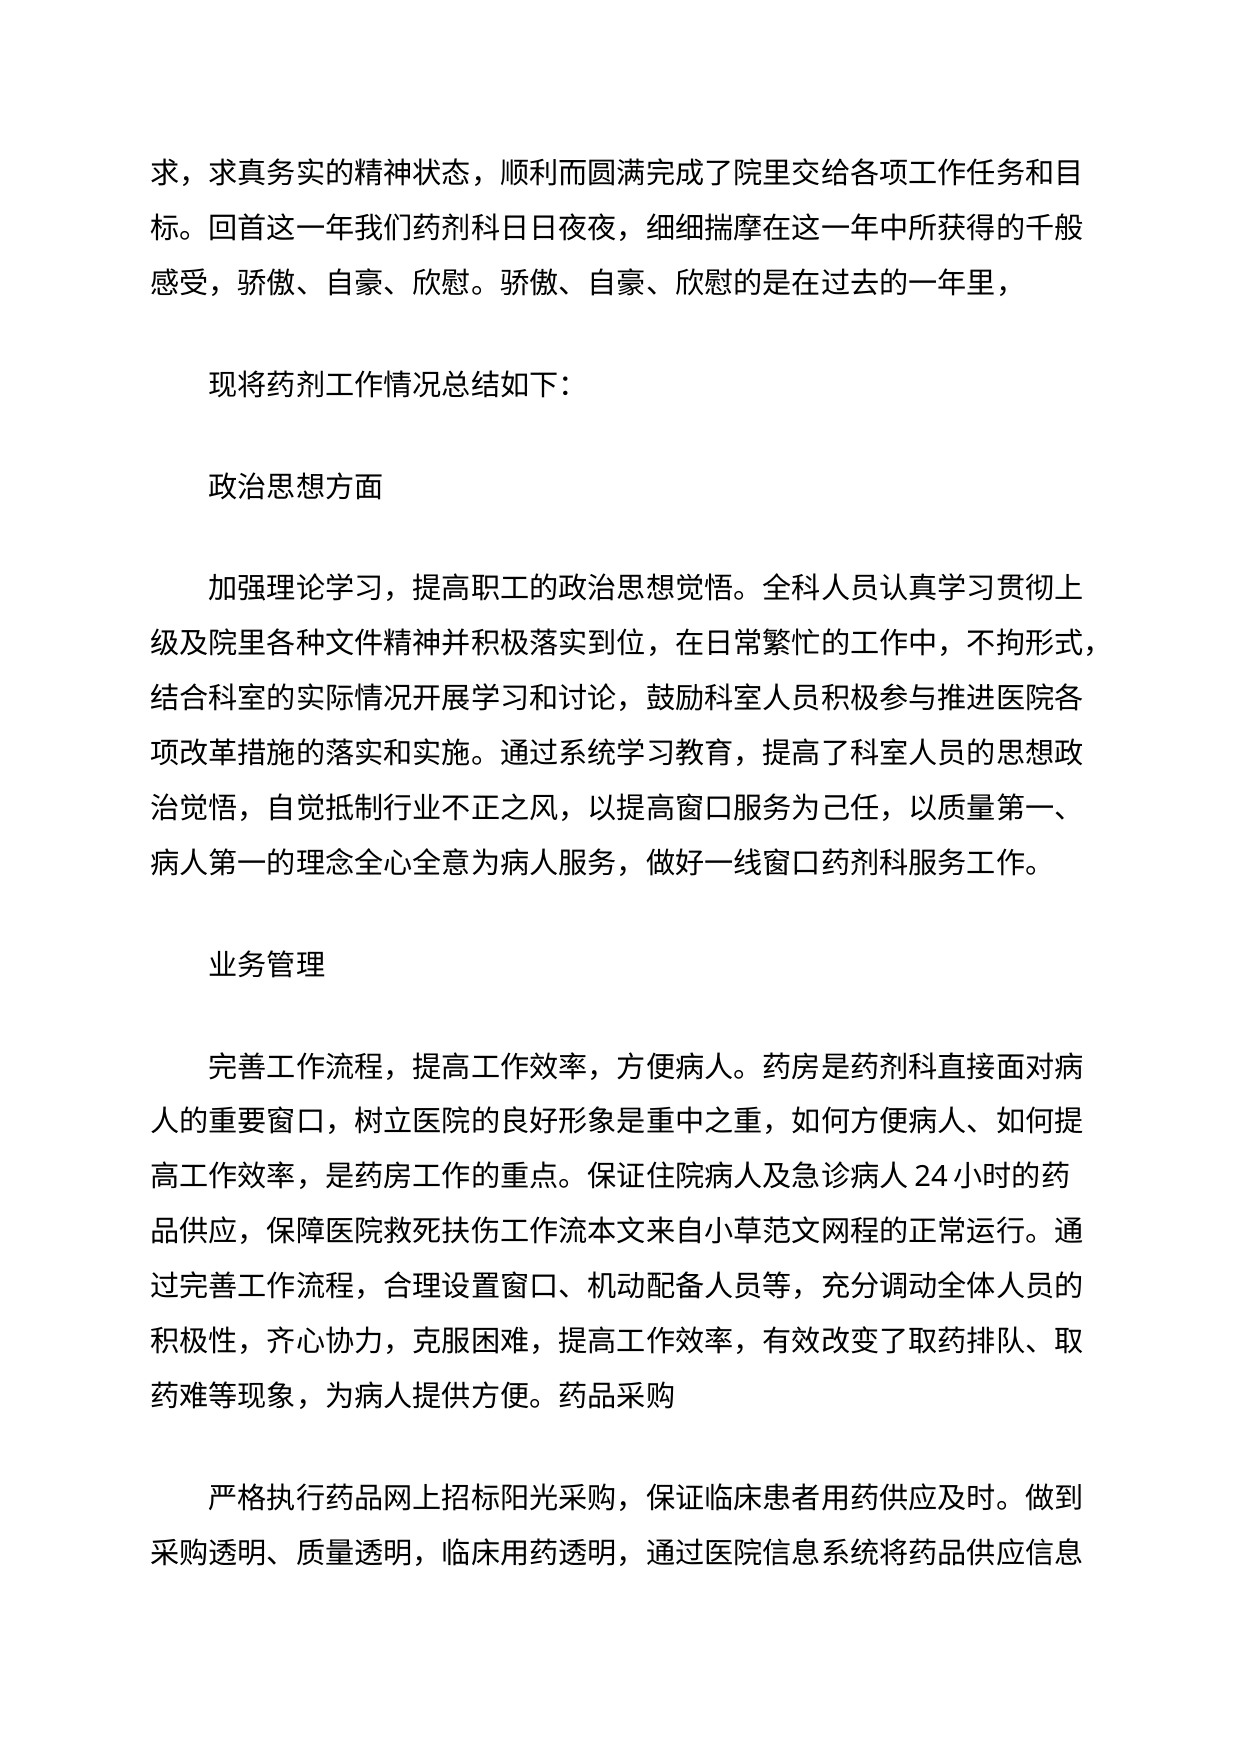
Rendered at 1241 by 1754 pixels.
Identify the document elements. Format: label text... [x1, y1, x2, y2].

text 加强理论学习，提高职工的政治思想觉悟。全科人员认真学习贯彻上级及院里各种文件精神并积极落实到位，在日常繁忙的工作中，不拘形式，结合科室的实际情况开展学习和讨论，鼓励科室人员积极参与推进医院各项改革措施的落实和实施。通过系统学习教育，提高了科室人员的思想政治觉悟，自觉抵制行业不正之风，以提高窗口服务为己任，以质量第一、病人第一的理念全心全意为病人服务，做好一线窗口药剂科服务工作。 [150, 565, 1090, 882]
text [150, 150, 1090, 302]
text 政治思想方面 [150, 463, 1090, 506]
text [150, 1474, 1090, 1572]
text 业务管理 [150, 941, 1090, 984]
text 现将药剂工作情况总结如下： [150, 362, 1090, 404]
text 完善工作流程，提高工作效率，方便病人。药房是药剂科直接面对病人的重要窗口，树立医院的良好形象是重中之重，如何方便病人、如何提高工作效率，是药房工作的重点。保证住院病人及急诊病人24小时的药品供应，保障医院救死扶伤工作流本文来自小草范文网程的正常运行。通过完善工作流程，合理设置窗口、机动配备人员等，充分调动全体人员的积极性，齐心协力，克服困难，提高工作效率，有效改变了取药排队、取药难等现象，为病人提供方便。药品采购 [150, 1043, 1090, 1415]
